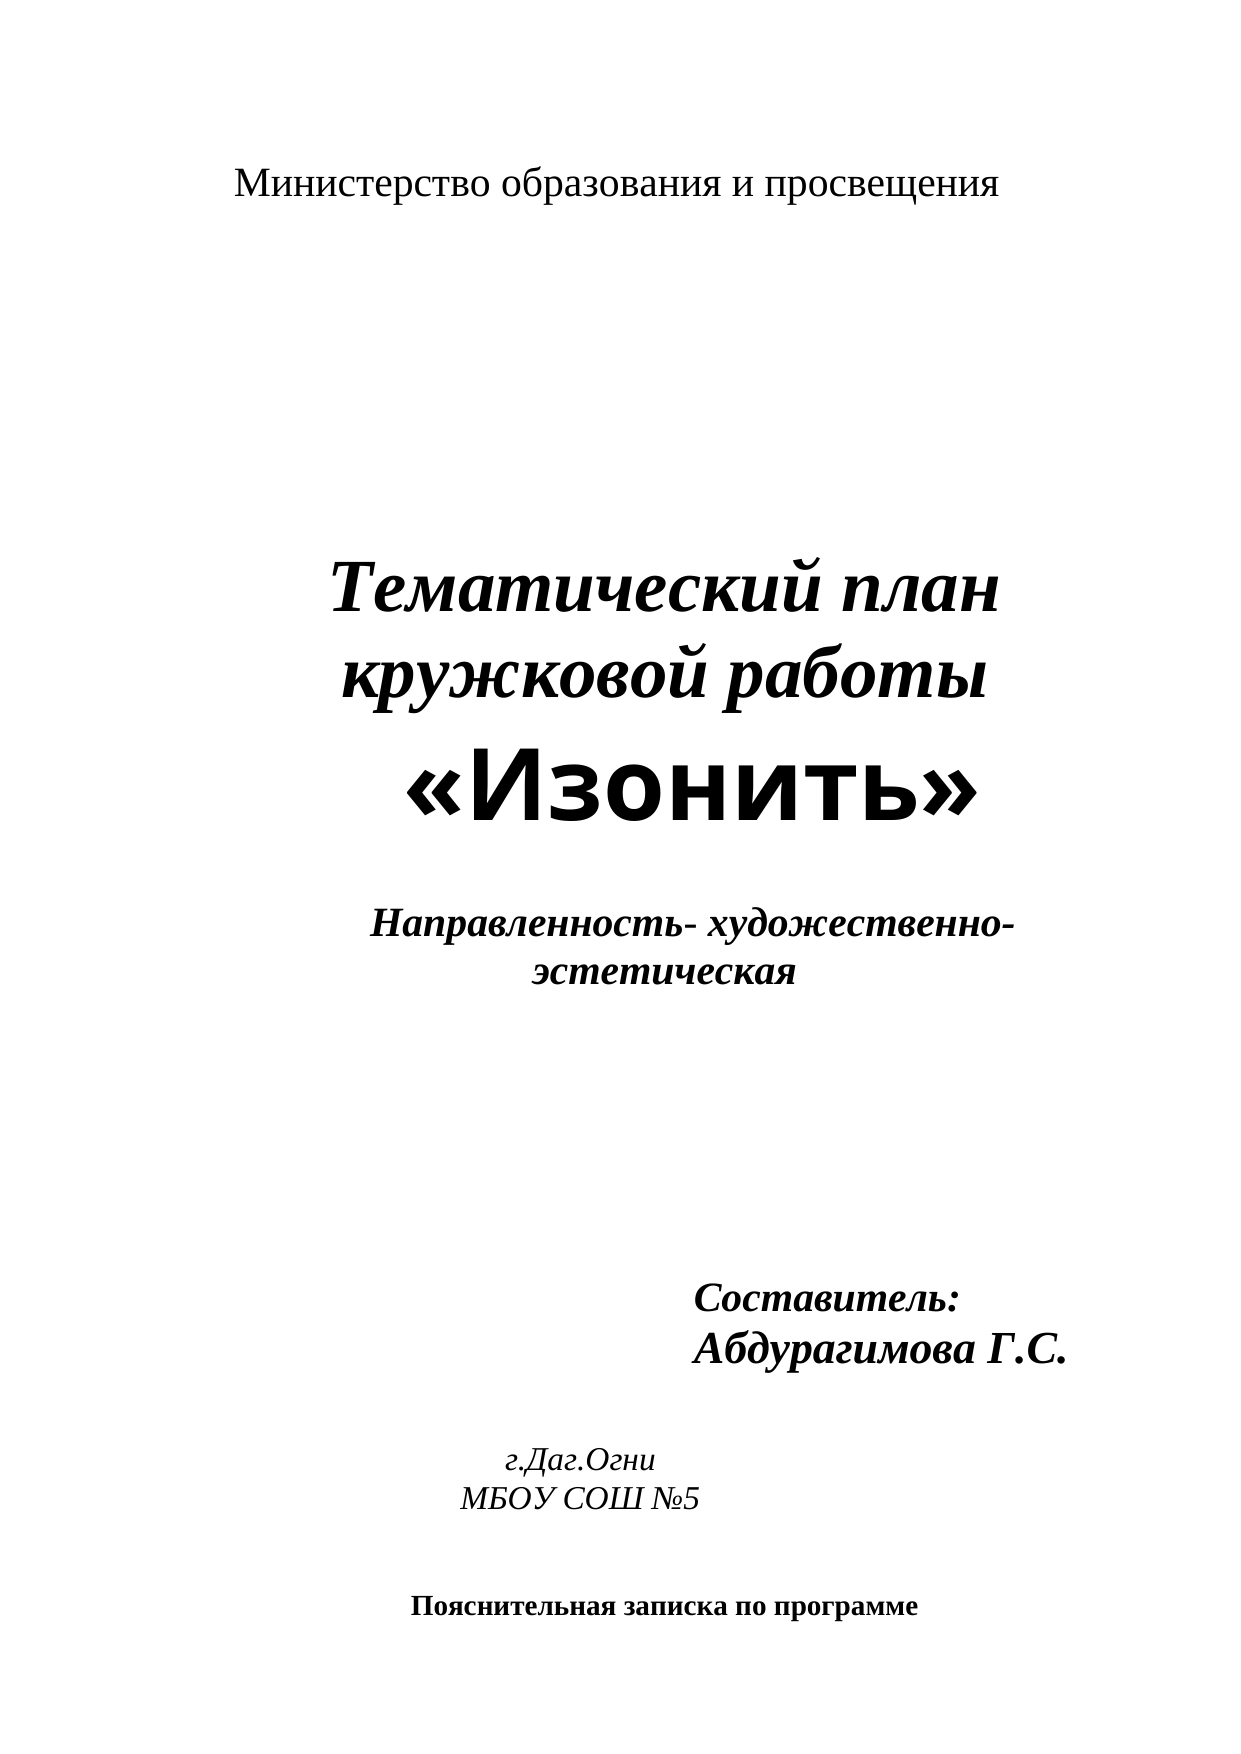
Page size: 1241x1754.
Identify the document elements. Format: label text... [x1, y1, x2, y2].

text Тематический план кружковой работы [177, 541, 1152, 714]
text Министерство образования и просвещения [177, 158, 1152, 206]
text Составитель: Абдурагимова Г.С. [693, 1245, 1114, 1401]
text г.Даг.Огни [177, 1440, 927, 1478]
text Пояснительная записка по программе [177, 1588, 1152, 1622]
text «Изонить» [177, 714, 1152, 850]
text МБОУ СОШ №5 [177, 1478, 927, 1516]
text Направленность- художественно- эстетическая [177, 898, 1152, 994]
